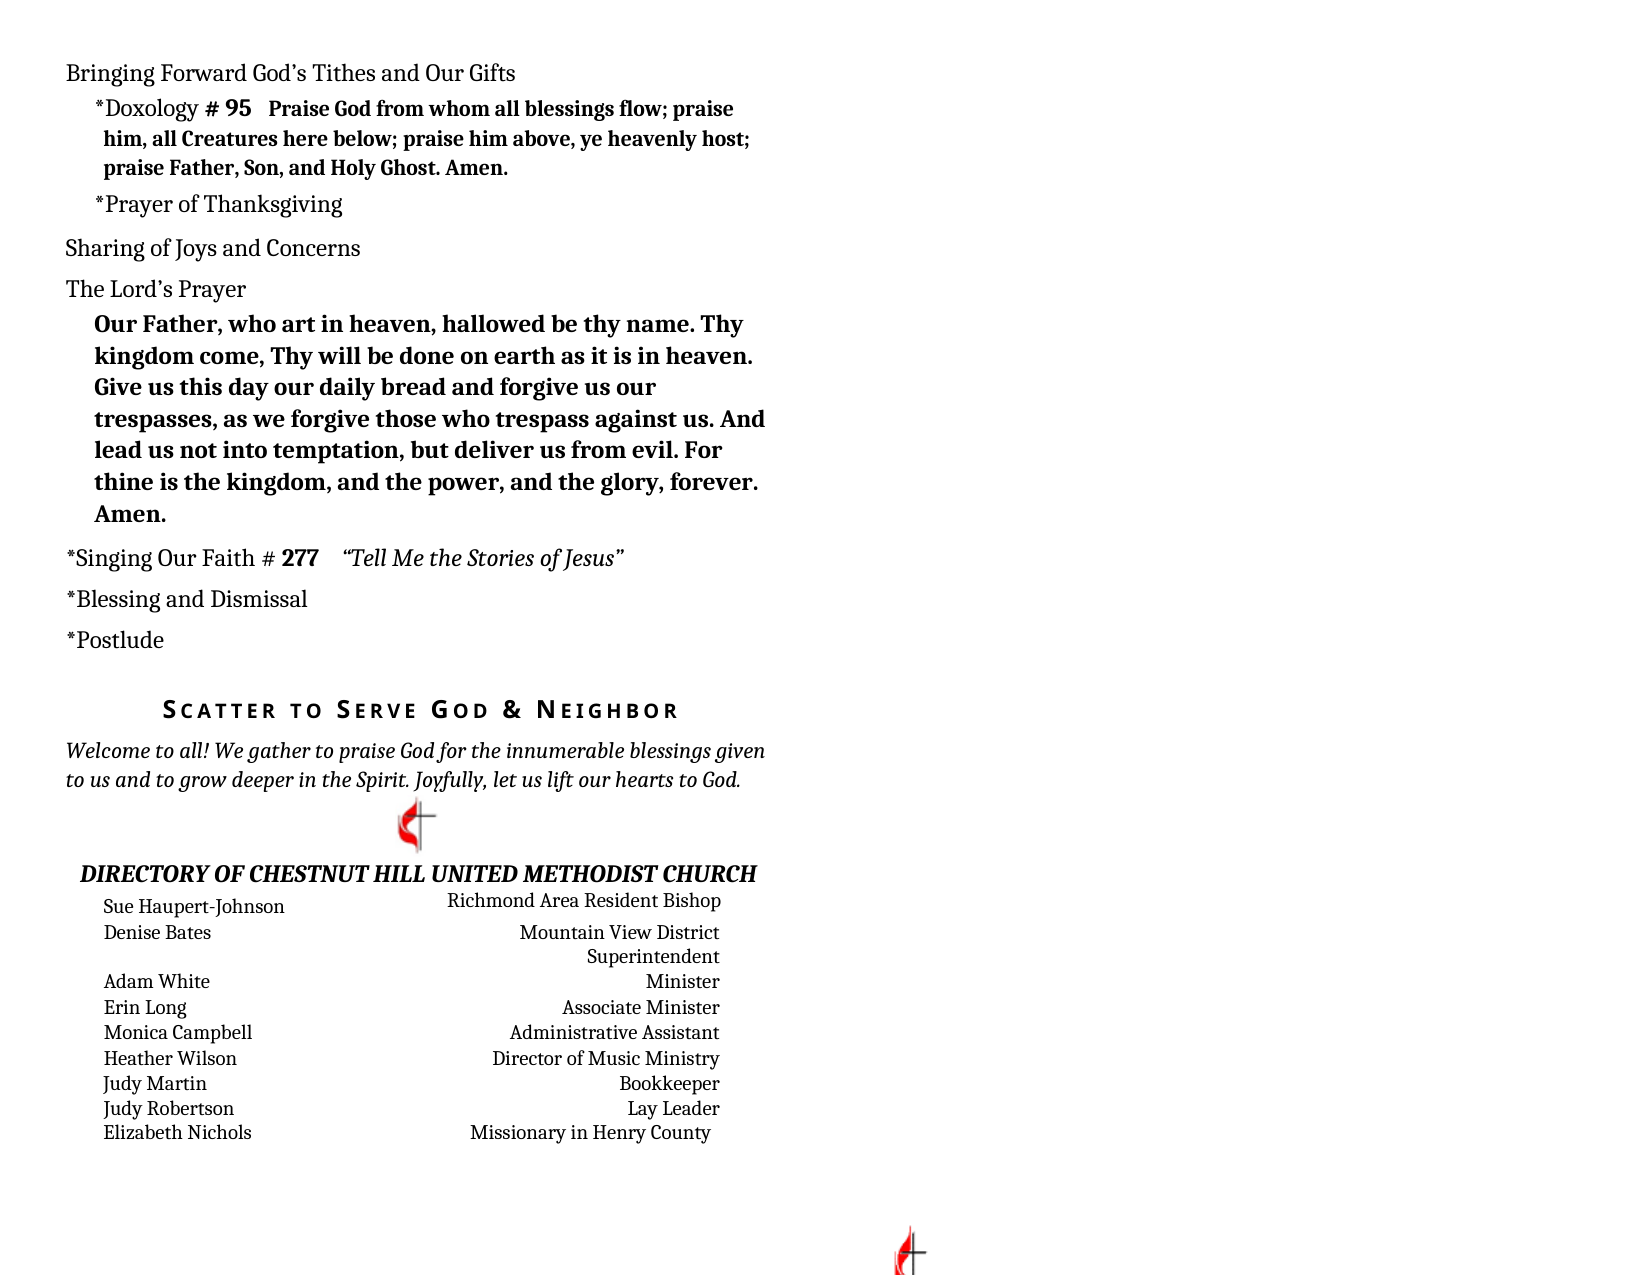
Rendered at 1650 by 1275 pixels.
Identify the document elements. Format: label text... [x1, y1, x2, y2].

table_cell Denise Bates [84, 920, 414, 970]
table_header Richmond Area Resident Bishop [405, 888, 721, 920]
picture [395, 795, 444, 857]
text *Singing Our Faith # 277 “Tell Me the Stories of Jesus” [66, 544, 773, 572]
text DIRECTORY OF CHESTNUT HILL UNITED METHODIST CHURCH [66, 859, 773, 888]
table_header Sue Haupert-Johnson [75, 888, 405, 920]
table_cell Director of Music Ministry [414, 1046, 731, 1071]
table_cell Mountain View District Superintendent [414, 920, 731, 970]
text *Doxology # 95 Praise God from whom all blessings flow; praise him, all Creatures here below; praise him above, ye heavenly host; praise Father, Son, and Holy Ghost. Amen. [94, 94, 773, 181]
picture [892, 1224, 933, 1275]
table_cell Adam White [84, 970, 414, 996]
text Scatter to Serve God & Neighbor [66, 691, 773, 725]
table_cell Administrative Assistant [414, 1021, 731, 1046]
table_cell Monica Campbell [84, 1021, 414, 1046]
table_cell Heather Wilson [84, 1046, 414, 1071]
text *Postlude [66, 626, 773, 655]
text *Prayer of Thanksgiving [94, 190, 773, 219]
text Sharing of Joys and Concerns [66, 234, 811, 263]
table_cell Judy Martin [84, 1071, 414, 1097]
text Bringing Forward God’s Tithes and Our Gifts [66, 59, 773, 88]
text Our Father, who art in heaven, hallowed be thy name. Thy kingdom come, Thy will be done on earth as it is in heaven. Give us this day our daily bread and forgive us our trespasses, as we forgive those who trespass against us. And lead us not into temptation, but deliver us from evil. For thine is the kingdom, and the power, and the glory, forever. Amen. [94, 310, 773, 528]
table_cell Judy Robertson Elizabeth Nichols [84, 1097, 414, 1148]
table_cell Bookkeeper [414, 1071, 731, 1097]
text Welcome to all! We gather to praise God for the innumerable blessings given to us and to grow deeper in the Spirit. Joyfully, let us lift our hearts to God. [66, 738, 773, 793]
text The Lord’s Prayer [66, 275, 811, 304]
table_cell Erin Long [84, 996, 414, 1021]
table_cell Minister [414, 970, 731, 996]
text *Blessing and Dismissal [66, 585, 773, 614]
table_cell Lay Leader Missionary in Henry County [414, 1097, 731, 1148]
table_cell Associate Minister [414, 996, 731, 1021]
